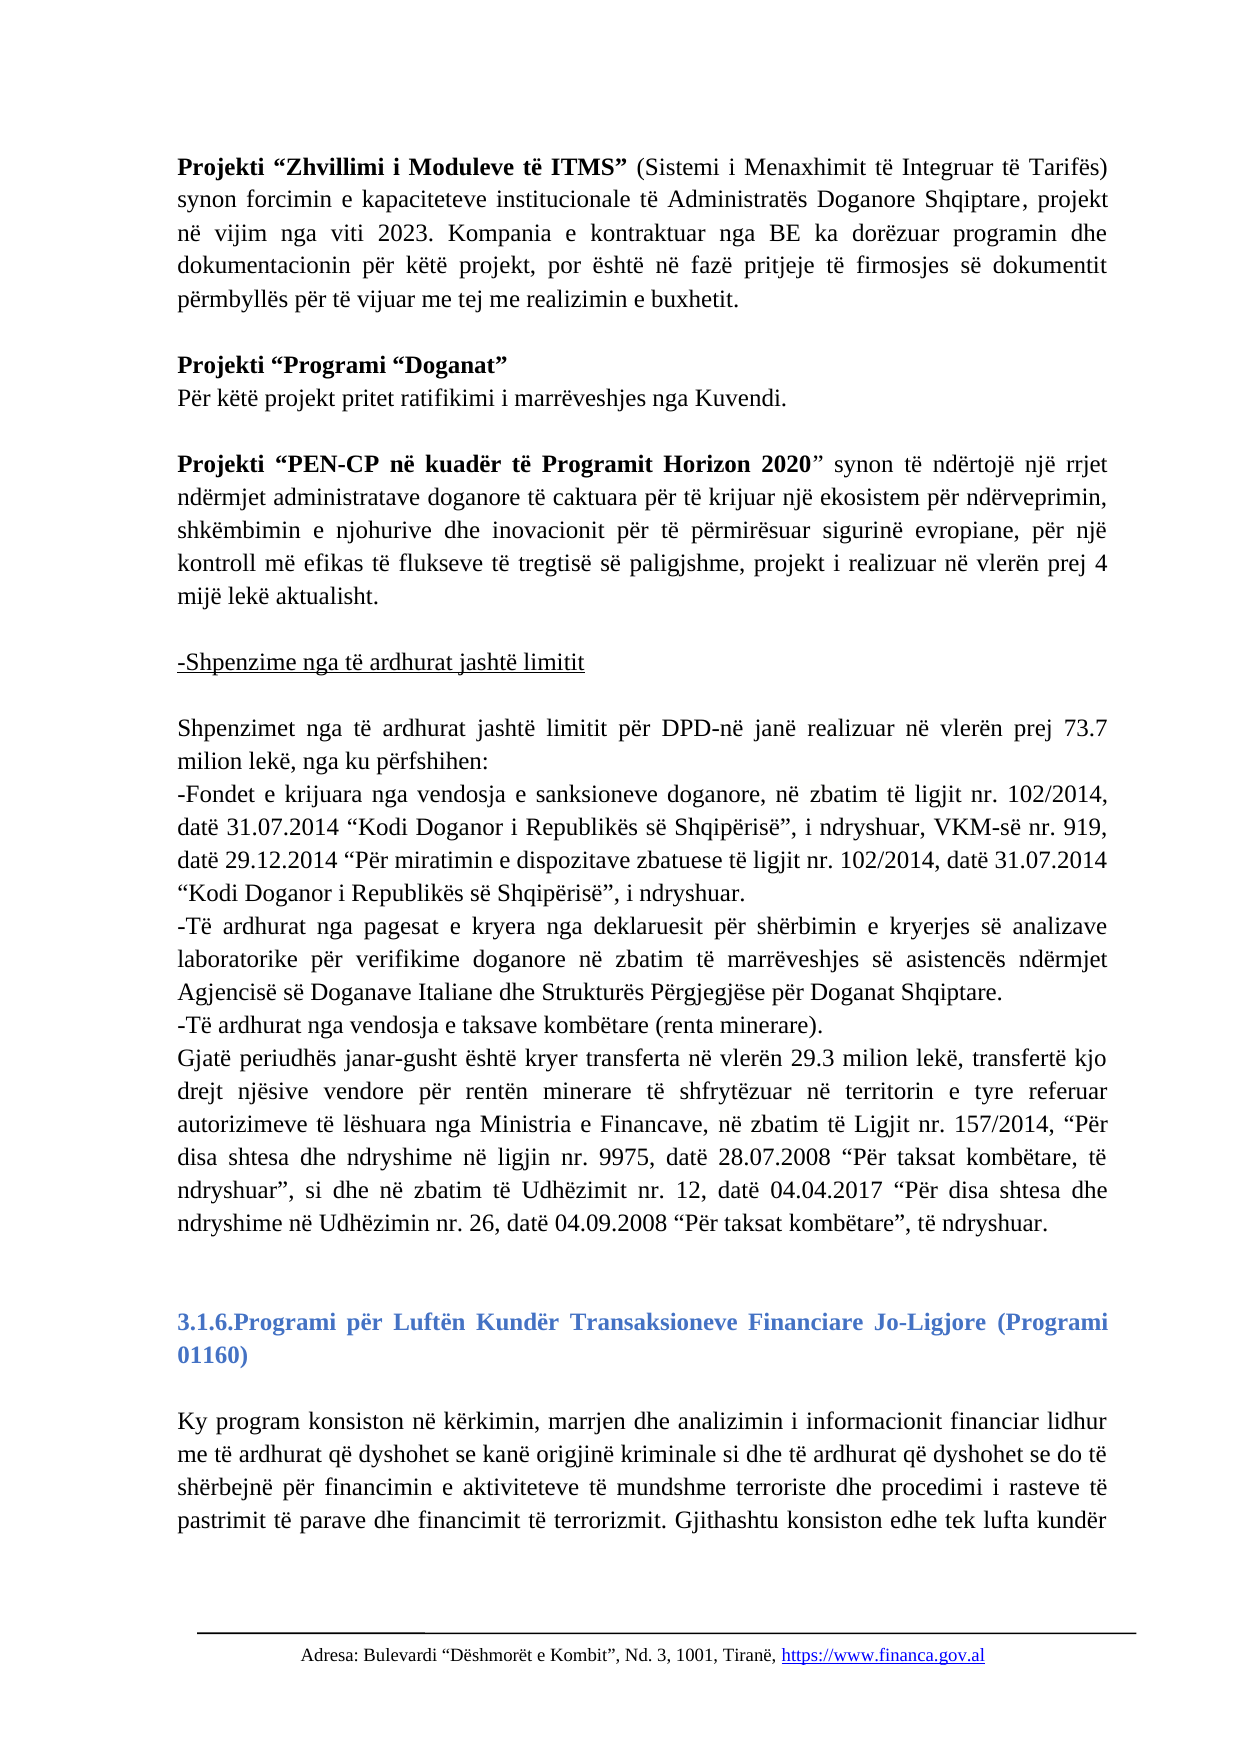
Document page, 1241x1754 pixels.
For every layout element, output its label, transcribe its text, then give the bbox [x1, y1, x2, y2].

text Projekti “Zhvillimi i Moduleve të ITMS” (Sistemi i Menaxhimit të Integruar të Tarifës) synon forcimin e kapaciteteve institucionale të Administratës Doganore Shqiptare, projekt në vijim nga viti 2023. Kompania e kontraktuar nga BE ka dorëzuar programin dhe dokumentacionin për këtë projekt, por është në fazë pritjeje të firmosjes së dokumentit përmbyllës për të vijuar me tej me realizimin e buxhetit. [177, 152, 1108, 312]
text Projekti “Programi “Doganat” [177, 350, 1108, 378]
subtitle 3.1.6.Programi për Luftën Kundër Transaksioneve Financiare Jo-Ligjore (Programi 01160) [177, 1307, 1108, 1369]
text -Të ardhurat nga vendosja e taksave kombëtare (renta minerare). [177, 1010, 1108, 1039]
text -Të ardhurat nga pagesat e kryera nga deklaruesit për shërbimin e kryerjes së analizave laboratorike për verifikime doganore në zbatim të marrëveshjes së asistencës ndërmjet Agjencisë së Doganave Italiane dhe Strukturës Përgjegjëse për Doganat Shqiptare. [177, 911, 1108, 1006]
text -Fondet e krijuara nga vendosja e sanksioneve doganore, në zbatim të ligjit nr. 102/2014, datë 31.07.2014 “Kodi Doganor i Republikës së Shqipërisë”, i ndryshuar, VKM-së nr. 919, datë 29.12.2014 “Për miratimin e dispozitave zbatuese të ligjit nr. 102/2014, datë 31.07.2014 “Kodi Doganor i Republikës së Shqipërisë”, i ndryshuar. [177, 779, 1108, 907]
text Shpenzimet nga të ardhurat jashtë limitit për DPD-në janë realizuar në vlerën prej 73.7 milion lekë, nga ku përfshihen: [177, 713, 1108, 775]
text -Shpenzime nga të ardhurat jashtë limitit [177, 647, 1108, 676]
text Gjatë periudhës janar-gusht është kryer transferta në vlerën 29.3 milion lekë, transfertë kjo drejt njësive vendore për rentën minerare të shfrytëzuar në territorin e tyre referuar autorizimeve të lëshuara nga Ministria e Financave, në zbatim të Ligjit nr. 157/2014, “Për disa shtesa dhe ndryshime në ligjin nr. 9975, datë 28.07.2008 “Për taksat kombëtare, të ndryshuar”, si dhe në zbatim të Udhëzimit nr. 12, datë 04.04.2017 “Për disa shtesa dhe ndryshime në Udhëzimin nr. 26, datë 04.09.2008 “Për taksat kombëtare”, të ndryshuar. [177, 1043, 1108, 1237]
text Projekti “PEN-CP në kuadër të Programit Horizon 2020” synon të ndërtojë një rrjet ndërmjet administratave doganore të caktuara për të krijuar një ekosistem për ndërveprimin, shkëmbimin e njohurive dhe inovacionit për të përmirësuar sigurinë evropiane, për një kontroll më efikas të flukseve të tregtisë së paligjshme, projekt i realizuar në vlerën prej 4 mijë lekë aktualisht. [177, 449, 1108, 609]
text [177, 1406, 1108, 1534]
text Për këtë projekt pritet ratifikimi i marrëveshjes nga Kuvendi. [177, 383, 1108, 411]
